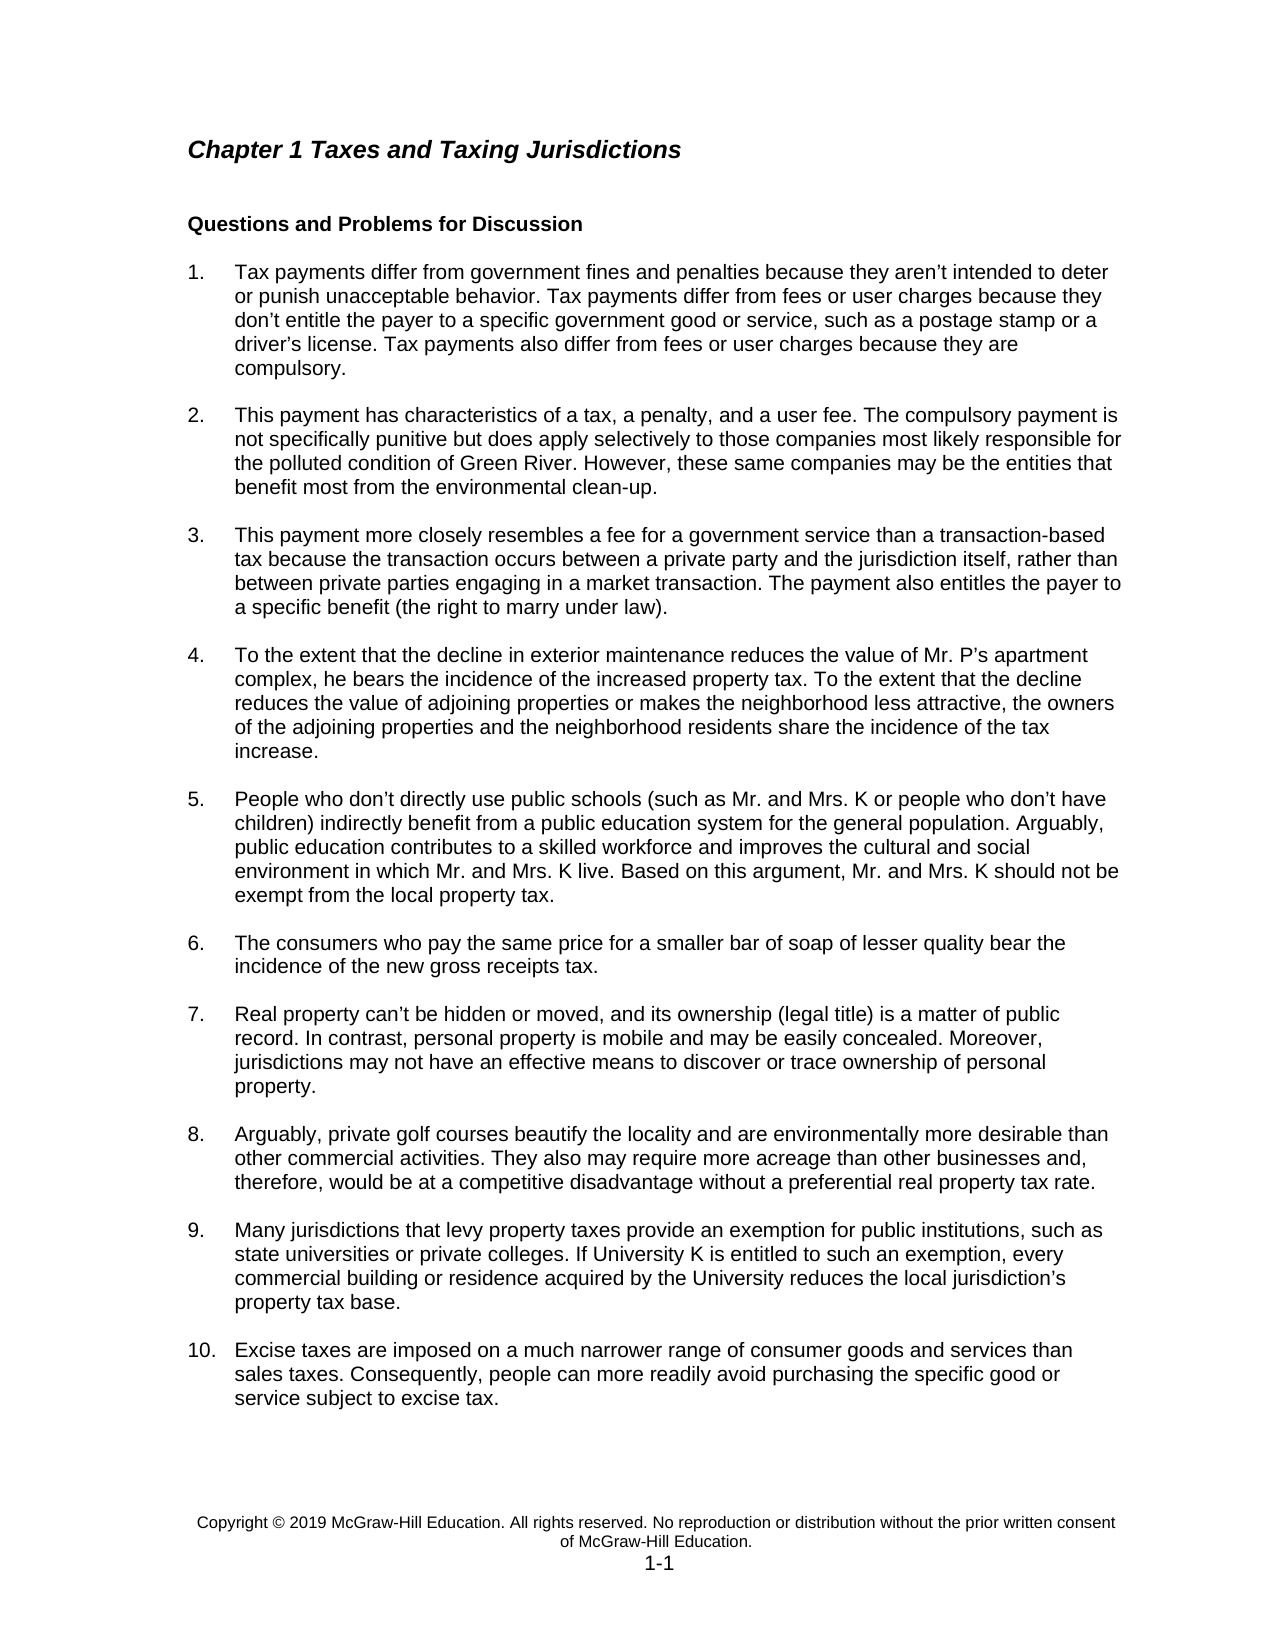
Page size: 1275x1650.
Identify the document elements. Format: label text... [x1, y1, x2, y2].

text 7. Real property can’t be hidden or moved, and its ownership (legal title) is a matter of public record. In contrast, personal property is mobile and may be easily concealed. Moreover, jurisdictions may not have an effective means to discover or trace ownership of personal property. [187, 1002, 1125, 1098]
text 2. This payment has characteristics of a tax, a penalty, and a user fee. The compulsory payment is not specifically punitive but does apply selectively to those companies most likely responsible for the polluted condition of . However, these same companies may be the entities that benefit most from the environmental clean-up. [187, 403, 1125, 499]
text Questions and Problems for Discussion [187, 212, 1125, 236]
text 1. Tax payments differ from government fines and penalties because they aren’t intended to deter or punish unacceptable behavior. Tax payments differ from fees or user charges because they don’t entitle the payer to a specific government good or service, such as a postage stamp or a driver’s license. Tax payments also differ from fees or user charges because they are compulsory. [187, 259, 1125, 379]
text 4. To the extent that the decline in exterior maintenance reduces the value of Mr. P’s apartment complex, he bears the incidence of the increased property tax. To the extent that the decline reduces the value of adjoining properties or makes the neighborhood less attractive, the owners of the adjoining properties and the neighborhood residents share the incidence of the tax increase. [187, 643, 1125, 763]
text 6. The consumers who pay the same price for a smaller bar of soap of lesser quality bear the incidence of the new gross receipts tax. [187, 930, 1125, 978]
text 8. Arguably, private golf courses beautify the locality and are environmentally more desirable than other commercial activities. They also may require more acreage than other businesses and, therefore, would be at a competitive disadvantage without a preferential real property tax rate. [187, 1122, 1125, 1194]
subtitle Chapter 1 Taxes and Taxing Jurisdictions [187, 135, 1125, 164]
text 3. This payment more closely resembles a fee for a government service than a transaction-based tax because the transaction occurs between a private party and the jurisdiction itself, rather than between private parties engaging in a market transaction. The payment also entitles the payer to a specific benefit (the right to marry under law). [187, 523, 1125, 619]
text 9. Many jurisdictions that levy property taxes provide an exemption for public institutions, such as state universities or private colleges. If University K is entitled to such an exemption, every commercial building or residence acquired by the University reduces the local jurisdiction’s property tax base. [187, 1218, 1125, 1314]
text 10. Excise taxes are imposed on a much narrower range of consumer goods and services than sales taxes. Consequently, people can more readily avoid purchasing the specific good or service subject to excise tax. [187, 1338, 1125, 1409]
text 5. People who don’t directly use public schools (such as Mr. and Mrs. K or people who don’t have children) indirectly benefit from a public education system for the general population. Arguably, public education contributes to a skilled workforce and improves the cultural and social environment in which Mr. and Mrs. K live. Based on this argument, Mr. and Mrs. K should not be exempt from the local property tax. [187, 787, 1125, 906]
